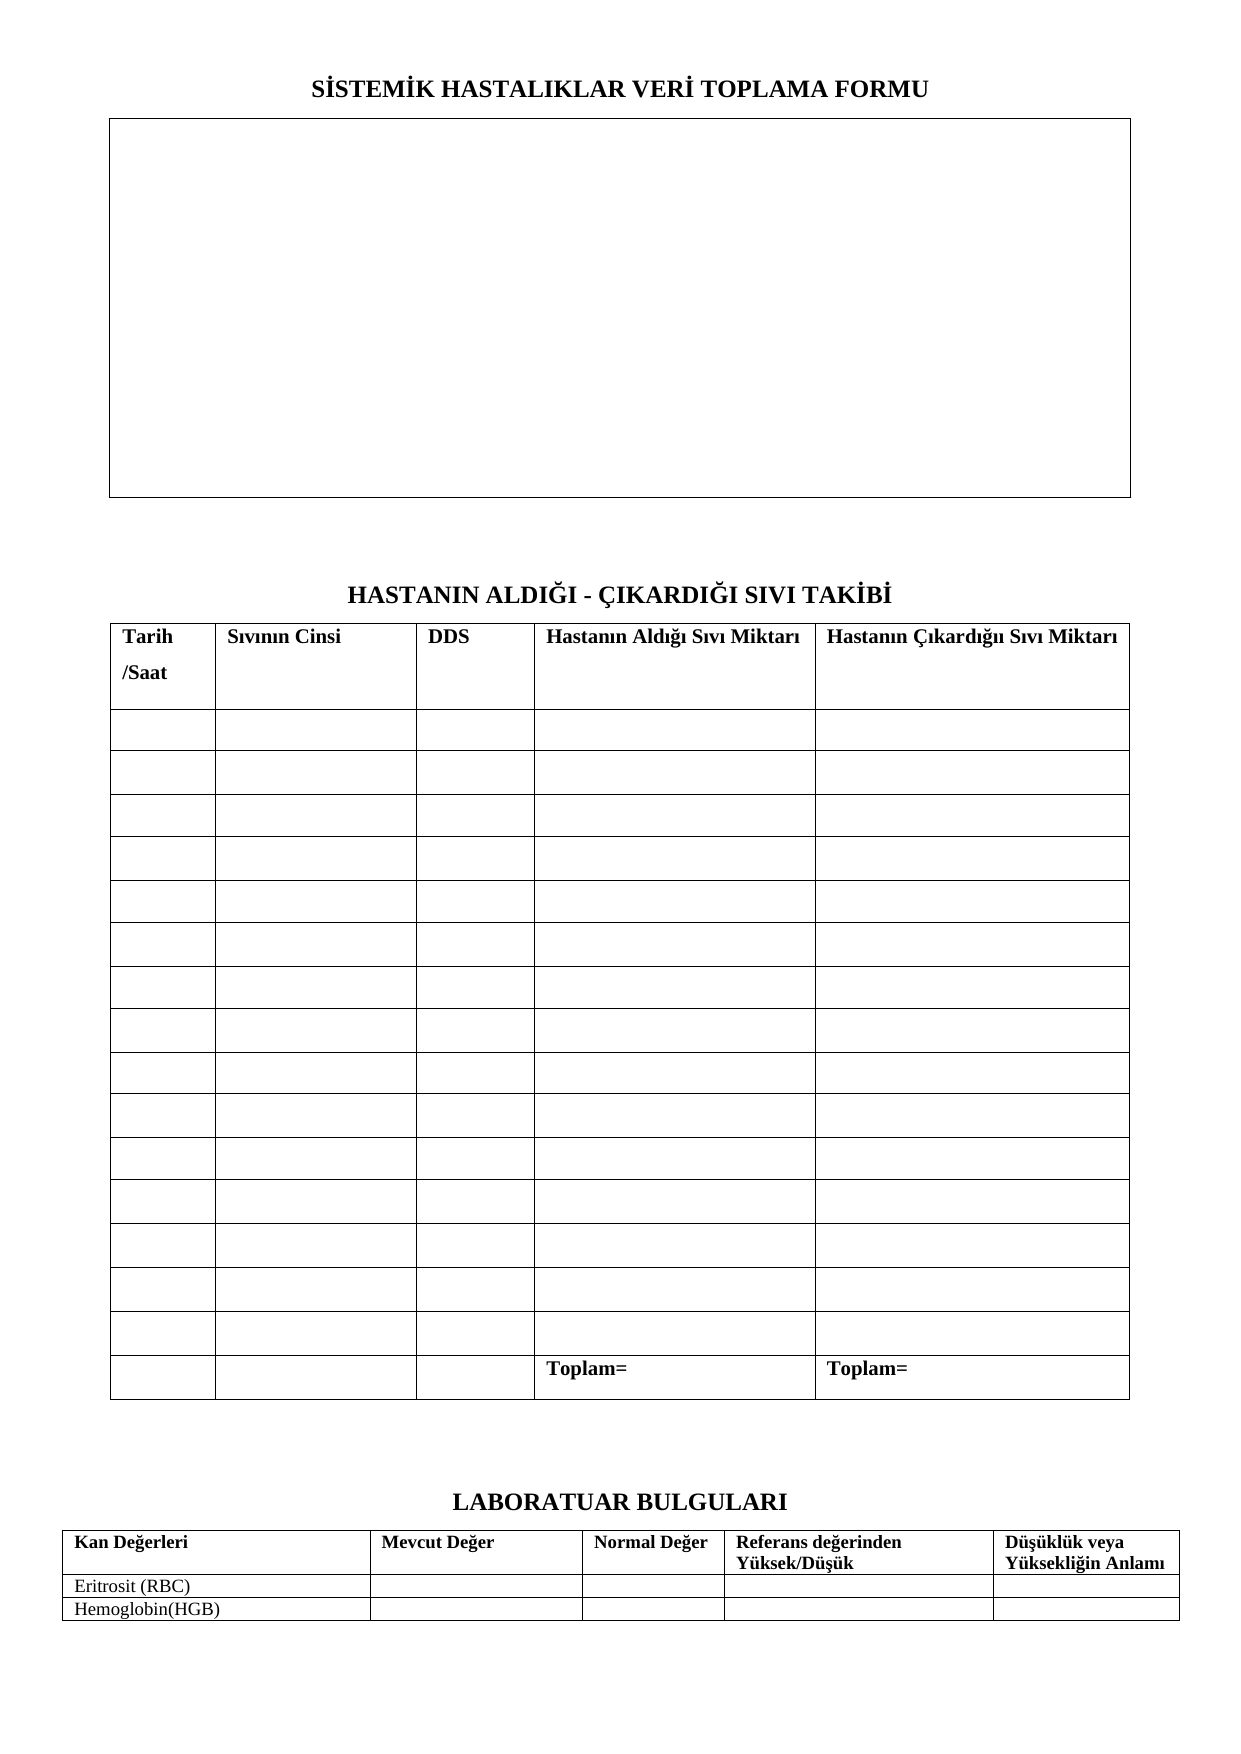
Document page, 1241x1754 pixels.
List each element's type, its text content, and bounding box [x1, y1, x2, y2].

table_cell [535, 1180, 815, 1223]
table_cell [816, 923, 1129, 966]
table_cell [535, 1053, 815, 1093]
table_cell [111, 881, 215, 922]
table_cell [583, 1575, 724, 1597]
table_cell [111, 751, 215, 794]
table_cell [111, 837, 215, 880]
table_cell [216, 881, 416, 922]
table_cell [216, 1094, 416, 1137]
table_cell [111, 1053, 215, 1093]
table_cell [816, 1224, 1129, 1267]
table_cell [216, 751, 416, 794]
table_header Mevcut Değer [371, 1531, 582, 1574]
table_cell [583, 1598, 724, 1620]
table_cell [216, 1312, 416, 1355]
table_cell Eritrosit (RBC) [63, 1575, 370, 1597]
table_cell [417, 1009, 534, 1052]
table_cell [816, 1138, 1129, 1179]
table_cell [111, 967, 215, 1007]
table_cell [216, 795, 416, 836]
table_cell [994, 1575, 1179, 1597]
table_cell [535, 1268, 815, 1311]
table_cell [725, 1575, 993, 1597]
table_cell [816, 881, 1129, 922]
table_cell [535, 1312, 815, 1355]
table_cell [417, 1356, 534, 1399]
table_header DDS [417, 624, 534, 709]
table_cell [816, 1094, 1129, 1137]
table_cell [111, 1180, 215, 1223]
table_cell [535, 923, 815, 966]
table_cell Toplam= [816, 1356, 1129, 1399]
table_header Tarih /Saat [111, 624, 215, 709]
table_cell [216, 1138, 416, 1179]
table_cell [216, 1268, 416, 1311]
table_cell [216, 967, 416, 1007]
table_cell [816, 1312, 1129, 1355]
table_cell [371, 1598, 582, 1620]
table_header Hastanın Çıkardığıı Sıvı Miktarı [816, 624, 1129, 709]
text HASTANIN ALDIĞI - ÇIKARDIĞI SIVI TAKİBİ [118, 580, 1122, 608]
table_cell [417, 1053, 534, 1093]
table_cell [535, 795, 815, 836]
table_cell [535, 710, 815, 750]
table_cell [111, 1312, 215, 1355]
table_cell [816, 1053, 1129, 1093]
table_cell [216, 710, 416, 750]
table_cell [417, 1224, 534, 1267]
table_cell [216, 837, 416, 880]
table_cell [216, 1180, 416, 1223]
text LABORATUAR BULGULARI [118, 1487, 1122, 1515]
table_cell [535, 1009, 815, 1052]
table_cell [417, 837, 534, 880]
table_cell [216, 1053, 416, 1093]
table_cell [216, 1224, 416, 1267]
table_header Normal Değer [583, 1531, 724, 1574]
table_cell [111, 1138, 215, 1179]
table_cell [816, 795, 1129, 836]
table_cell [417, 795, 534, 836]
table_cell [816, 1268, 1129, 1311]
table_cell [816, 710, 1129, 750]
table_cell [535, 1138, 815, 1179]
table_cell [216, 923, 416, 966]
table_cell [111, 710, 215, 750]
table_cell [417, 881, 534, 922]
table_cell Hemoglobin(HGB) [63, 1598, 370, 1620]
table_header Düşüklük veya Yüksekliğin Anlamı [994, 1531, 1179, 1574]
table_header Kan Değerleri [63, 1531, 370, 1574]
table_cell [111, 1094, 215, 1137]
table_cell [417, 1094, 534, 1137]
table_cell [111, 795, 215, 836]
table_cell [111, 1268, 215, 1311]
table_cell [417, 1268, 534, 1311]
table_cell [535, 967, 815, 1007]
table_cell [216, 1356, 416, 1399]
table_cell [417, 1312, 534, 1355]
table_cell [816, 1180, 1129, 1223]
table_cell [535, 881, 815, 922]
table_cell [111, 923, 215, 966]
table_cell [535, 837, 815, 880]
table_header Hastanın Aldığı Sıvı Miktarı [535, 624, 815, 709]
table_cell [994, 1598, 1179, 1620]
table_cell [816, 837, 1129, 880]
table_cell [371, 1575, 582, 1597]
table_cell [535, 751, 815, 794]
table_header Referans değerinden Yüksek/Düşük [725, 1531, 993, 1574]
table_cell [535, 1224, 815, 1267]
table_cell [111, 1356, 215, 1399]
table_header Sıvının Cinsi [216, 624, 416, 709]
table_cell [417, 1180, 534, 1223]
table_cell [725, 1598, 993, 1620]
table_cell [816, 967, 1129, 1007]
table_cell Toplam= [535, 1356, 815, 1399]
table_cell [111, 1224, 215, 1267]
table_cell [535, 1094, 815, 1137]
table_cell [816, 751, 1129, 794]
table_cell [417, 923, 534, 966]
table_cell [111, 1009, 215, 1052]
table_cell [417, 751, 534, 794]
table_cell [417, 967, 534, 1007]
table_cell [816, 1009, 1129, 1052]
table_cell [216, 1009, 416, 1052]
table_cell [417, 1138, 534, 1179]
table_cell [417, 710, 534, 750]
